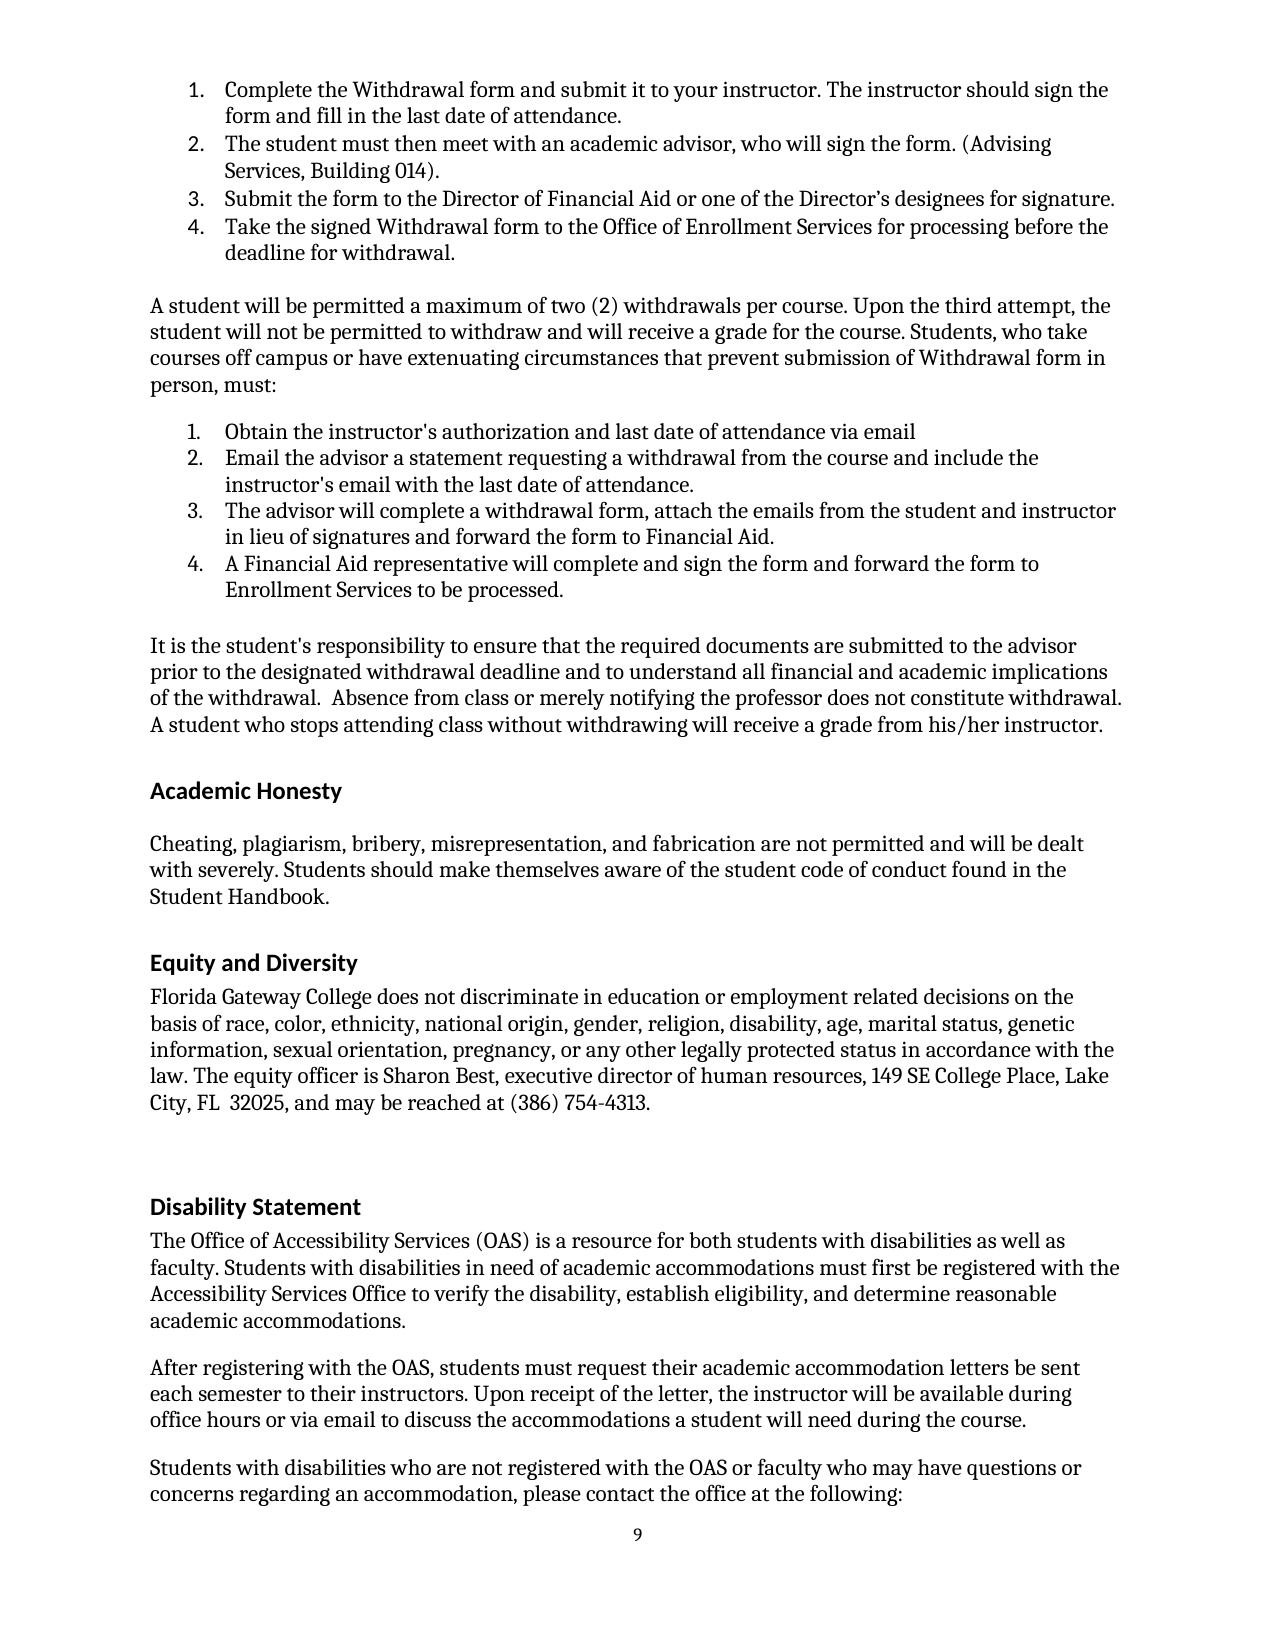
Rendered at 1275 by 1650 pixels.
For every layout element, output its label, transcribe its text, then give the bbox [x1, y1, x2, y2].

text Florida Gateway College does not discriminate in education or employment related decisions on the basis of race, color, ethnicity, national origin, gender, religion, disability, age, marital status, genetic information, sexual orientation, pregnancy, or any other legally protected status in accordance with the law. The equity officer is Sharon Best, executive director of human resources, 149 SE College Place, Lake City, FL 32025, and may be reached at (386) 754-4313. [150, 984, 1125, 1116]
text Disability Statement [150, 1192, 1125, 1222]
text A student will be permitted a maximum of two (2) withdrawals per course. Upon the third attempt, the student will not be permitted to withdraw and will receive a grade for the course. Students, who take courses off campus or have extenuating circumstances that prevent submission of Withdrawal form in person, must: [150, 292, 1125, 398]
list The advisor will complete a withdrawal form, attach the emails from the student and instructor in lieu of signatures and forward the form to Financial Aid. [187, 498, 1125, 551]
list A Financial Aid representative will complete and sign the form and forward the form to Enrollment Services to be processed. [187, 551, 1125, 603]
text Students with disabilities who are not registered with the OAS or faculty who may have questions or concerns regarding an accommodation, please contact the office at the following: [150, 1454, 1125, 1507]
text Cheating, plagiarism, bribery, misrepresentation, and fabrication are not permitted and will be dealt with severely. Students should make themselves aware of the student code of conduct found in the Student Handbook. [150, 831, 1125, 910]
list Submit the form to the Director of Financial Aid or one of the Director’s designees for signature. [187, 184, 1125, 212]
text Equity and Diversity [150, 947, 1125, 978]
text It is the student's responsibility to ensure that the required documents are submitted to the advisor prior to the designated withdrawal deadline and to understand all financial and academic implications of the withdrawal. Absence from class or merely notifying the professor does not constitute withdrawal. A student who stops attending class without withdrawing will receive a grade from his/her instructor. [150, 632, 1125, 738]
text Academic Honesty [150, 775, 1125, 806]
list Email the advisor a statement requesting a withdrawal from the course and include the instructor's email with the last date of attendance. [187, 445, 1125, 498]
list Obtain the instructor's authorization and last date of attendance via email [187, 419, 1125, 445]
list Take the signed Withdrawal form to the Office of Enrollment Services for processing before the deadline for withdrawal. [187, 212, 1125, 266]
text The Office of Accessibility Services (OAS) is a resource for both students with disabilities as well as faculty. Students with disabilities in need of academic accommodations must first be registered with the Accessibility Services Office to verify the disability, establish eligibility, and determine reasonable academic accommodations. [150, 1228, 1125, 1334]
text After registering with the OAS, students must request their academic accommodation letters be sent each semester to their instructors. Upon receipt of the letter, the instructor will be available during office hours or via email to discuss the accommodations a student will need during the course. [150, 1354, 1125, 1434]
list Complete the Withdrawal form and submit it to your instructor. The instructor should sign the form and fill in the last date of attendance. [187, 75, 1125, 129]
list The student must then meet with an academic advisor, who will sign the form. (Advising Services, Building 014). [187, 129, 1125, 184]
